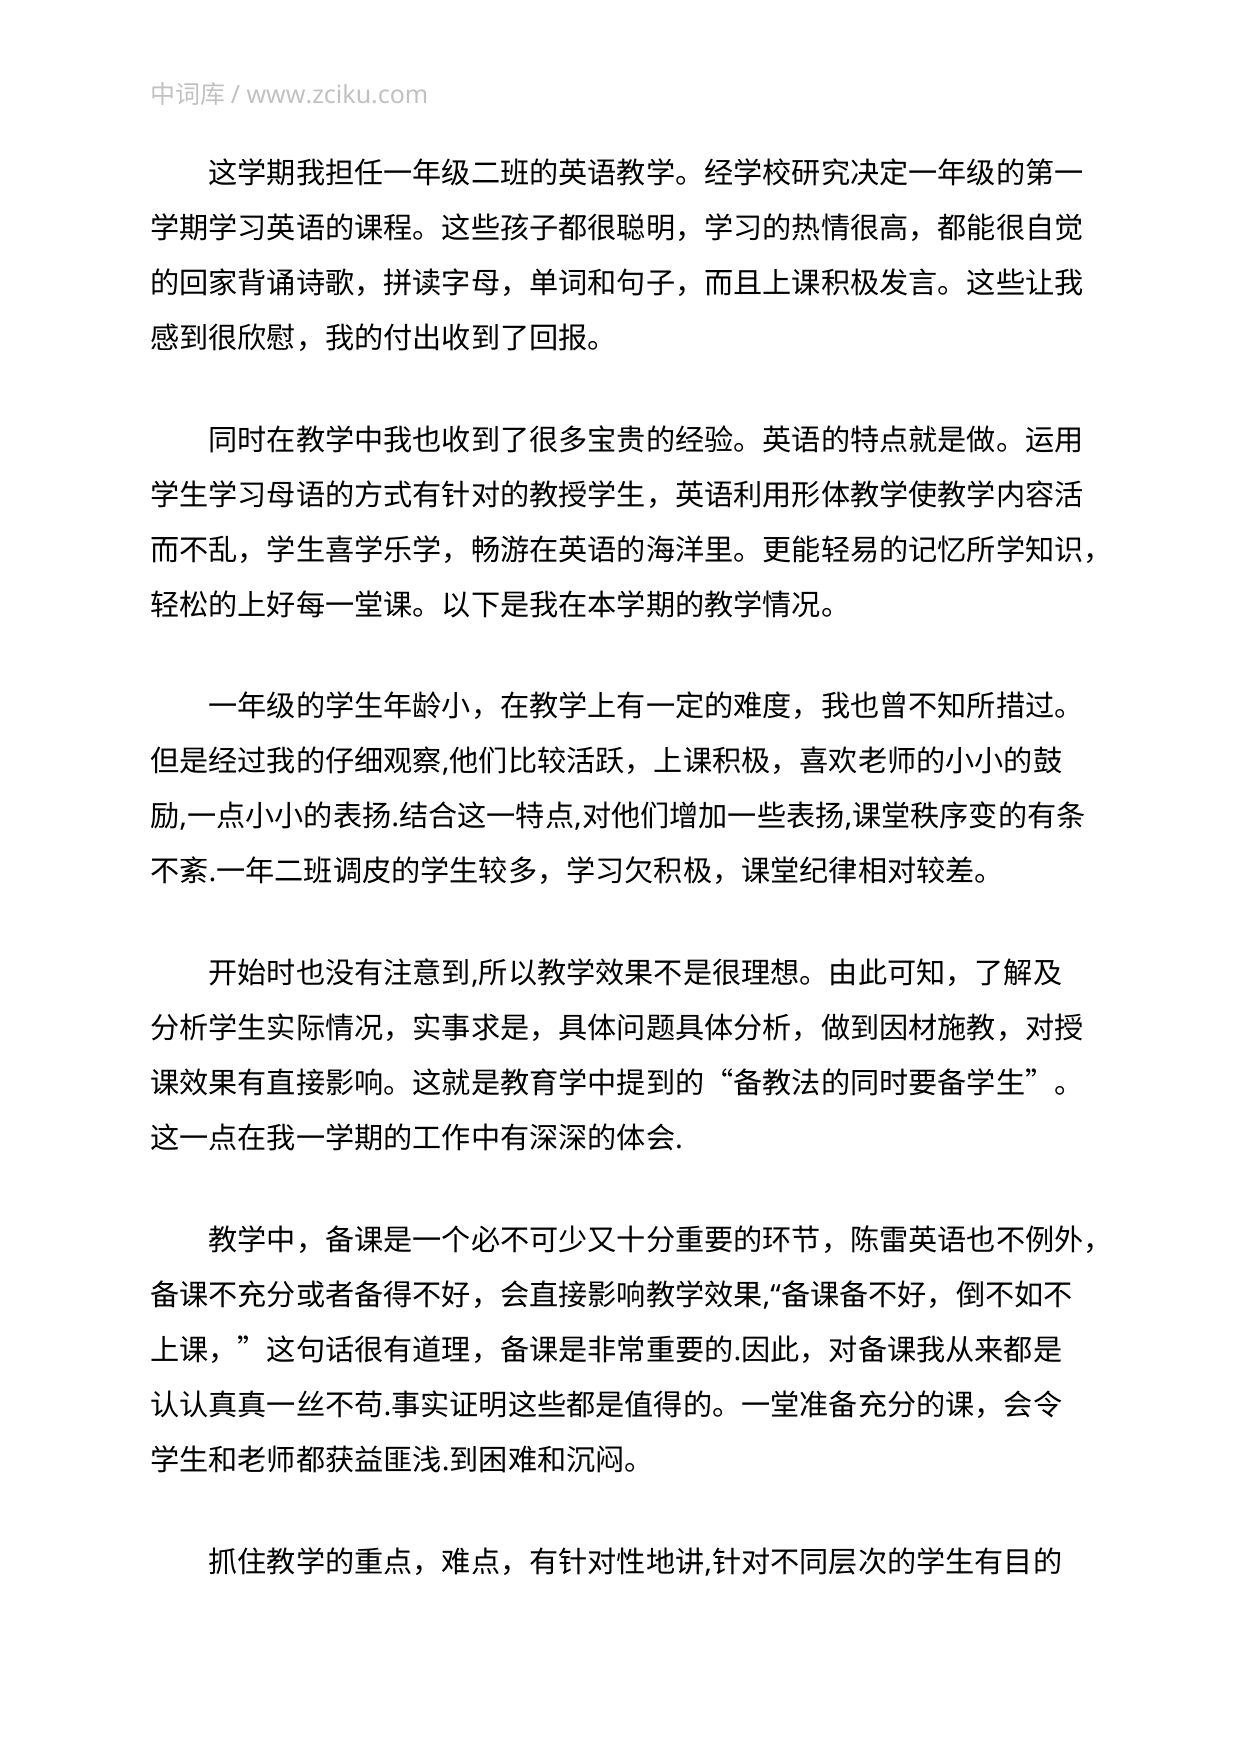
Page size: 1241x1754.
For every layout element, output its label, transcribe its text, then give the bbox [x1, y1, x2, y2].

text 这学期我担任一年级二班的英语教学。经学校研究决定一年级的第一学期学习英语的课程。这些孩子都很聪明，学习的热情很高，都能很自觉的回家背诵诗歌，拼读字母，单词和句子，而且上课积极发言。这些让我感到很欣慰，我的付出收到了回报。 [150, 150, 1090, 357]
text 教学中，备课是一个必不可少又十分重要的环节，陈雷英语也不例外，备课不充分或者备得不好，会直接影响教学效果,“备课备不好，倒不如不上课，”这句话很有道理，备课是非常重要的.因此，对备课我从来都是认认真真一丝不苟.事实证明这些都是值得的。一堂准备充分的课，会令学生和老师都获益匪浅.到困难和沉闷。 [150, 1217, 1090, 1479]
text 一年级的学生年龄小，在教学上有一定的难度，我也曾不知所措过。但是经过我的仔细观察,他们比较活跃，上课积极，喜欢老师的小小的鼓励,一点小小的表扬.结合这一特点,对他们增加一些表扬,课堂秩序变的有条不紊.一年二班调皮的学生较多，学习欠积极，课堂纪律相对较差。 [150, 683, 1090, 890]
text 同时在教学中我也收到了很多宝贵的经验。英语的特点就是做。运用学生学习母语的方式有针对的教授学生，英语利用形体教学使教学内容活而不乱，学生喜学乐学，畅游在英语的海洋里。更能轻易的记忆所学知识，轻松的上好每一堂课。以下是我在本学期的教学情况。 [150, 416, 1090, 623]
text 开始时也没有注意到,所以教学效果不是很理想。由此可知，了解及分析学生实际情况，实事求是，具体问题具体分析，做到因材施教，对授课效果有直接影响。这就是教育学中提到的“备教法的同时要备学生”。这一点在我一学期的工作中有深深的体会. [150, 950, 1090, 1157]
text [150, 1538, 1090, 1581]
